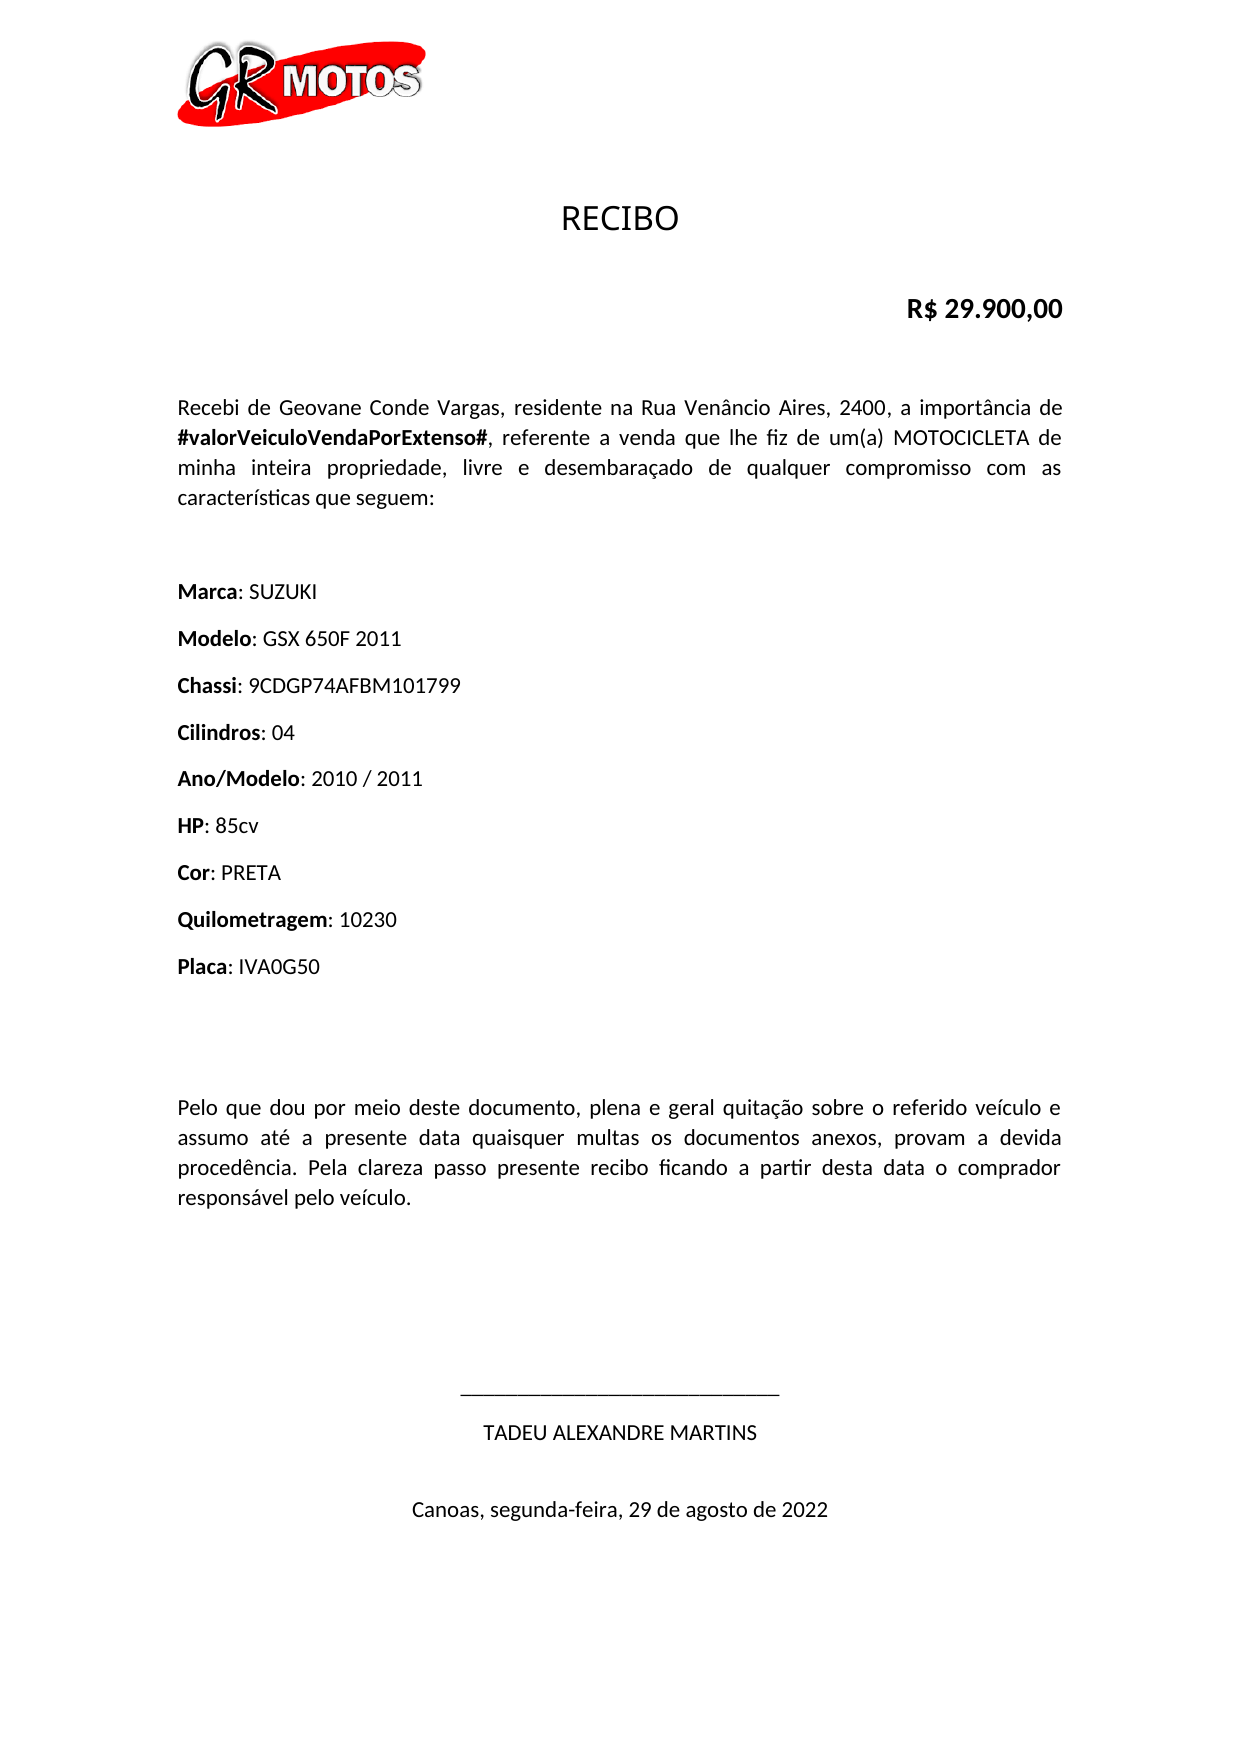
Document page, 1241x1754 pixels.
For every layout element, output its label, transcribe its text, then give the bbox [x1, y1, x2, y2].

text Cor: PRETA [177, 858, 1063, 886]
text Cilindros: 04 [177, 718, 1063, 746]
text Pelo que dou por meio deste documento, plena e geral quitação sobre o referido veículo e assumo até a presente data quaisquer multas os documentos anexos, provam a devida procedência. Pela clareza passo presente recibo ficando a partir desta data o comprador responsável pelo veículo. [177, 1093, 1063, 1211]
text Modelo: GSX 650F 2011 [177, 624, 1063, 652]
text Quilometragem: 10230 [177, 905, 1063, 933]
picture [177, 23, 461, 142]
text TADEU ALEXANDRE MARTINS [177, 1418, 1063, 1446]
text Canoas, segunda-feira, 29 de agosto de 2022 [177, 1495, 1063, 1523]
text Chassi: 9CDGP74AFBM101799 [177, 671, 1063, 699]
text Ano/Modelo: 2010 / 2011 [177, 764, 1063, 792]
text ____________________________ [177, 1371, 1063, 1399]
text Recebi de Geovane Conde Vargas, residente na Rua Venâncio Aires, 2400, a importância de #valorVeiculoVendaPorExtenso#, referente a venda que lhe fiz de um(a) MOTOCICLETA de minha inteira propriedade, livre e desembaraçado de qualquer compromisso com as características que seguem: [177, 393, 1063, 511]
text Placa: IVA0G50 [177, 952, 1063, 980]
text HP: 85cv [177, 811, 1063, 839]
text Marca: SUZUKI [177, 577, 1063, 605]
subtitle RECIBO [177, 195, 1063, 240]
text R$ 29.900,00 [177, 291, 1063, 326]
